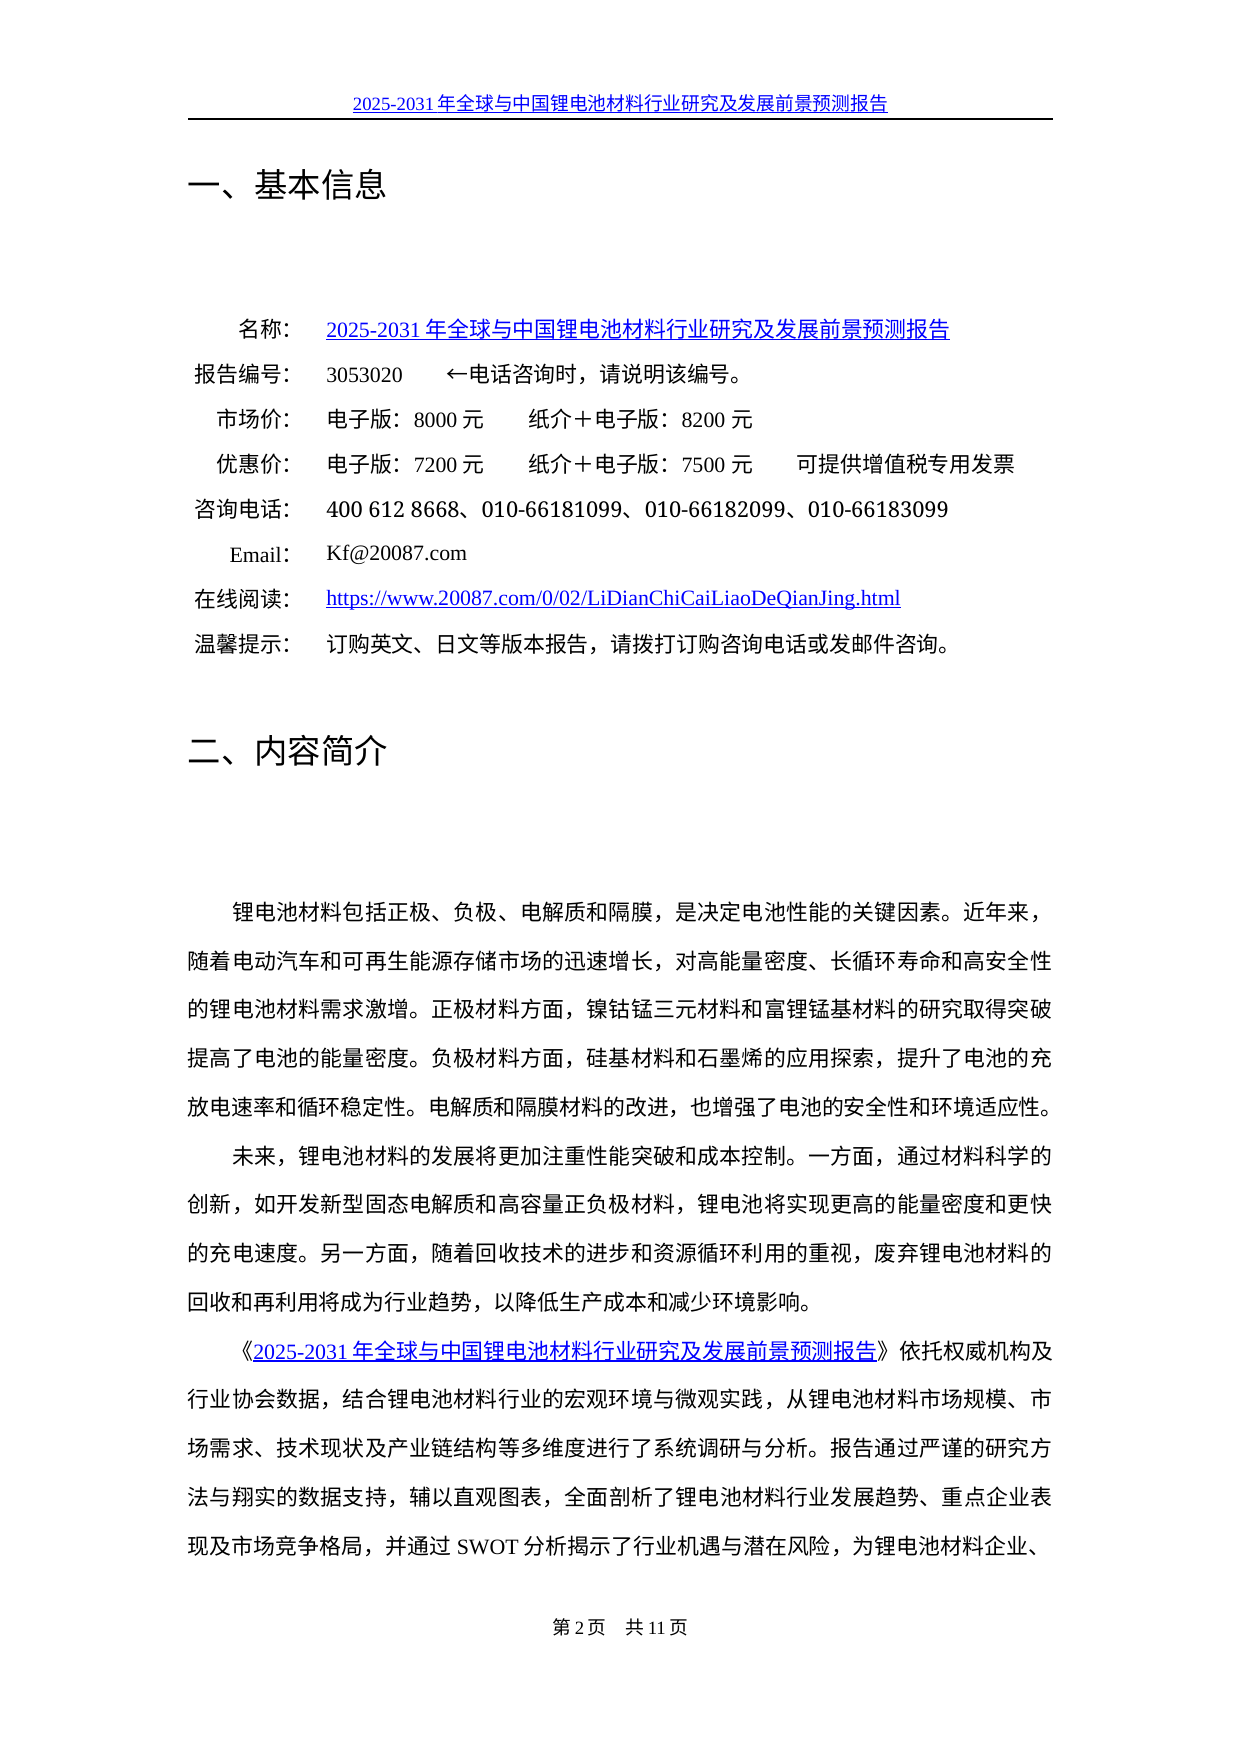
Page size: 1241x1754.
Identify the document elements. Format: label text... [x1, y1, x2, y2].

table_cell 400 612 8668、010-66181099、010-66182099、010-66183099 [315, 492, 1073, 537]
table_header 2025-2031年全球与中国锂电池材料行业研究及发展前景预测报告 [315, 312, 1073, 357]
table_cell 温馨提示： [167, 627, 315, 672]
table_cell 报告编号： [167, 357, 315, 402]
title 一、基本信息 [187, 150, 1053, 215]
table_cell 电子版：8000 元 纸介＋电子版：8200 元 [315, 402, 1073, 447]
table_cell 3053020 ←电话咨询时，请说明该编号。 [315, 357, 1073, 402]
title 二、内容简介 [187, 717, 1053, 782]
table_cell [315, 582, 1073, 627]
table_cell 优惠价： [167, 447, 315, 492]
table_cell 市场价： [167, 402, 315, 447]
table_cell 在线阅读： [167, 582, 315, 627]
table_cell 咨询电话： [167, 492, 315, 537]
table_cell 订购英文、日文等版本报告，请拨打订购咨询电话或发邮件咨询。 [315, 627, 1073, 672]
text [187, 894, 1053, 1561]
table_header 名称： [167, 312, 315, 357]
table_cell Email： [167, 537, 315, 582]
table_cell Kf@20087.com [315, 537, 1073, 582]
table_cell 电子版：7200 元 纸介＋电子版：7500 元 可提供增值税专用发票 [315, 447, 1073, 492]
